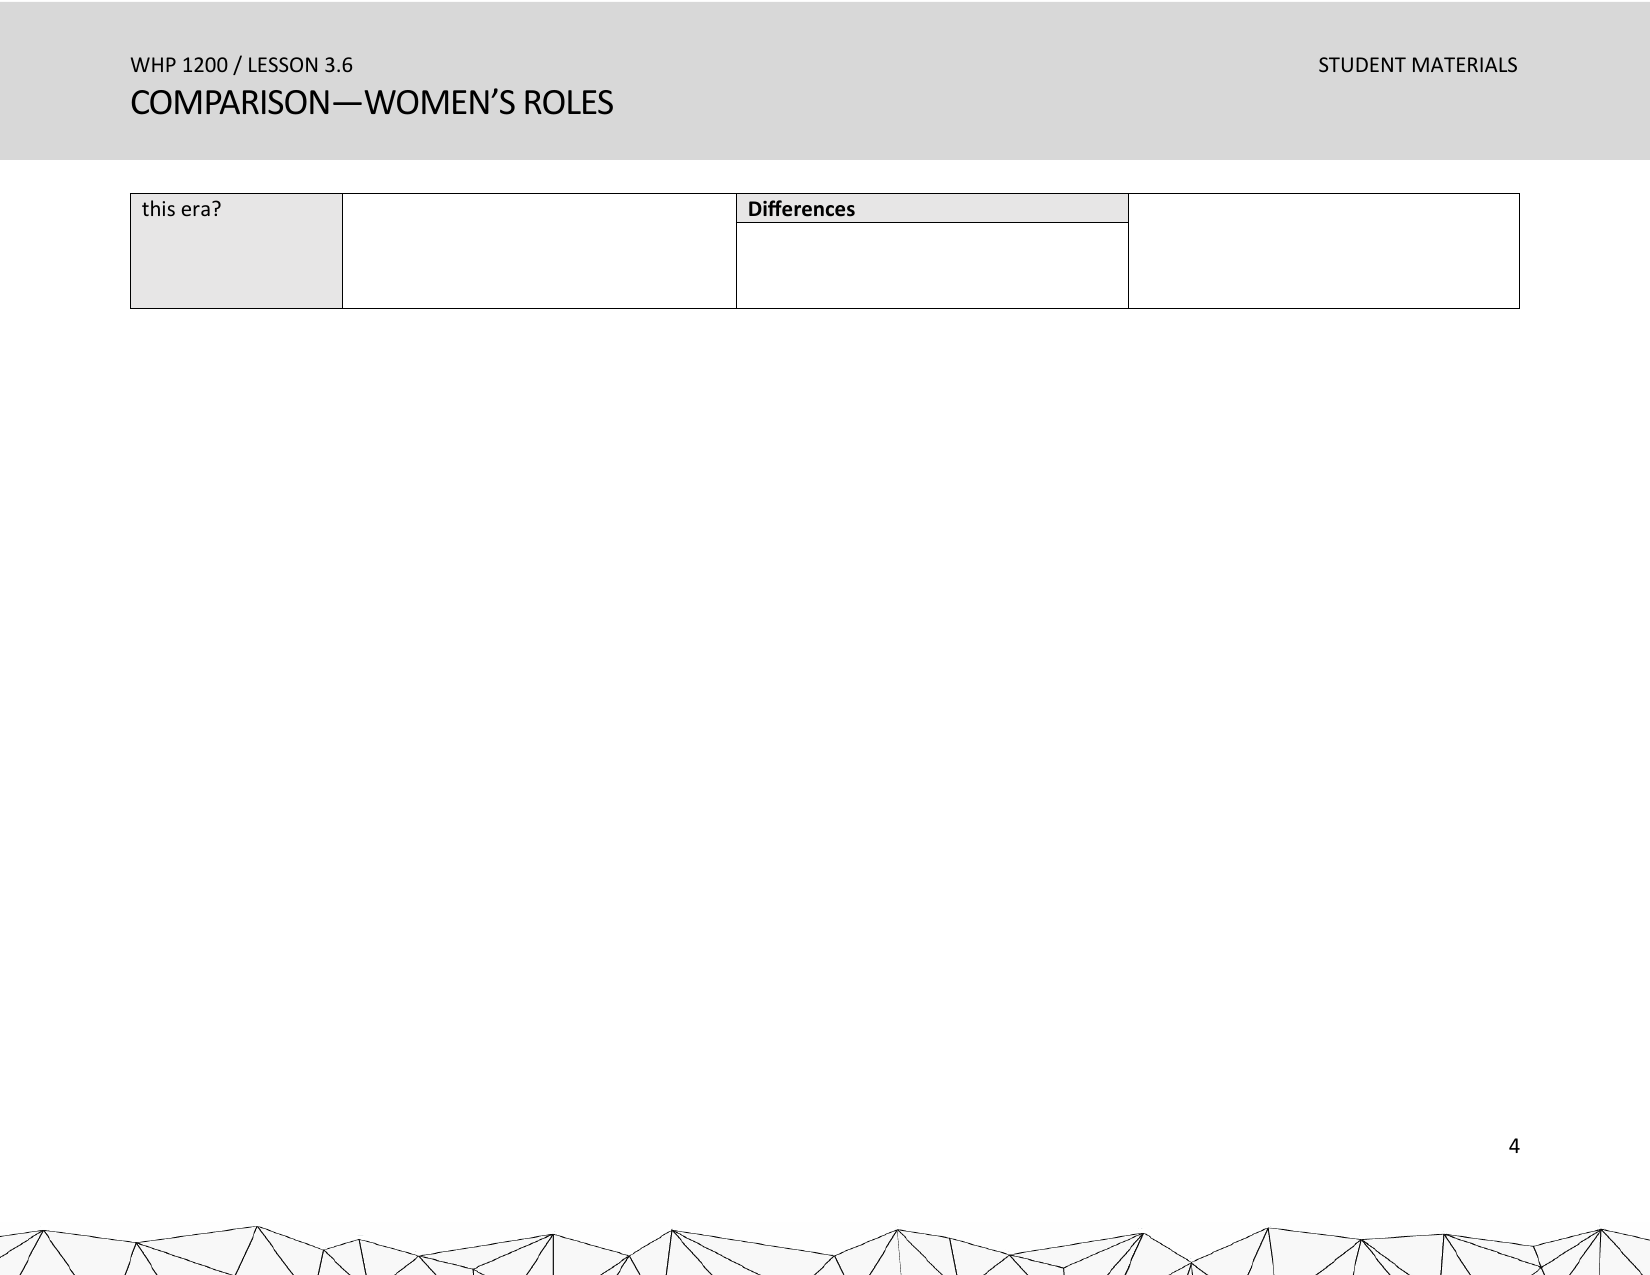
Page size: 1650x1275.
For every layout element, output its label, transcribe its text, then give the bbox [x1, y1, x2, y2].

table_cell Differences [737, 194, 1128, 222]
picture [0, 1222, 1650, 1275]
table_cell [737, 223, 1128, 308]
